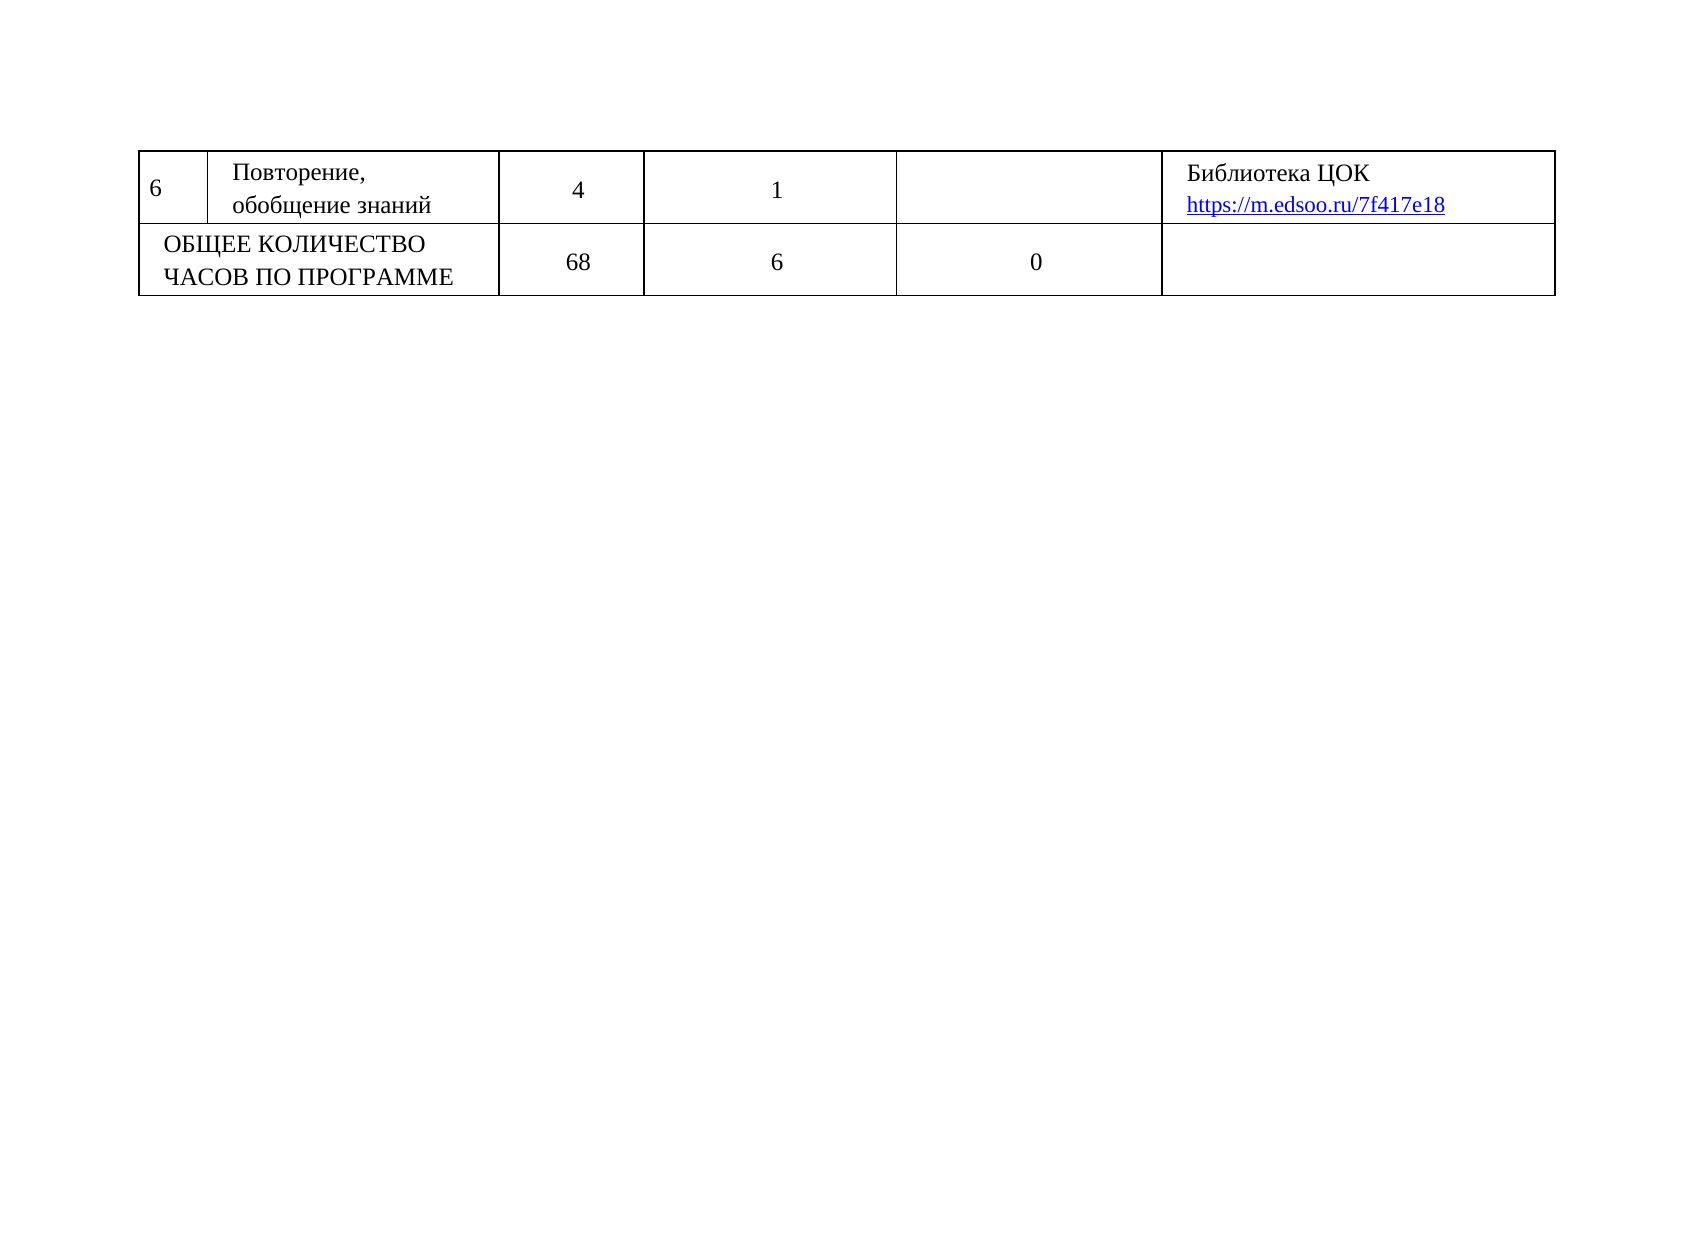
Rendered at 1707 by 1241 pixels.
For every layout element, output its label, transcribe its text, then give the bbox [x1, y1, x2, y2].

table_cell 1 [645, 152, 896, 222]
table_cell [1163, 152, 1554, 222]
table_cell 6 [140, 152, 207, 222]
table_cell 0 [897, 224, 1161, 295]
table_cell [897, 152, 1161, 222]
table_cell 4 [500, 152, 643, 222]
table_cell Повторение, обобщение знаний [208, 152, 498, 222]
table_cell [1163, 224, 1554, 295]
table_cell 68 [500, 224, 643, 295]
table_cell 6 [645, 224, 896, 295]
table_cell ОБЩЕЕ КОЛИЧЕСТВО ЧАСОВ ПО ПРОГРАММЕ [140, 224, 498, 295]
